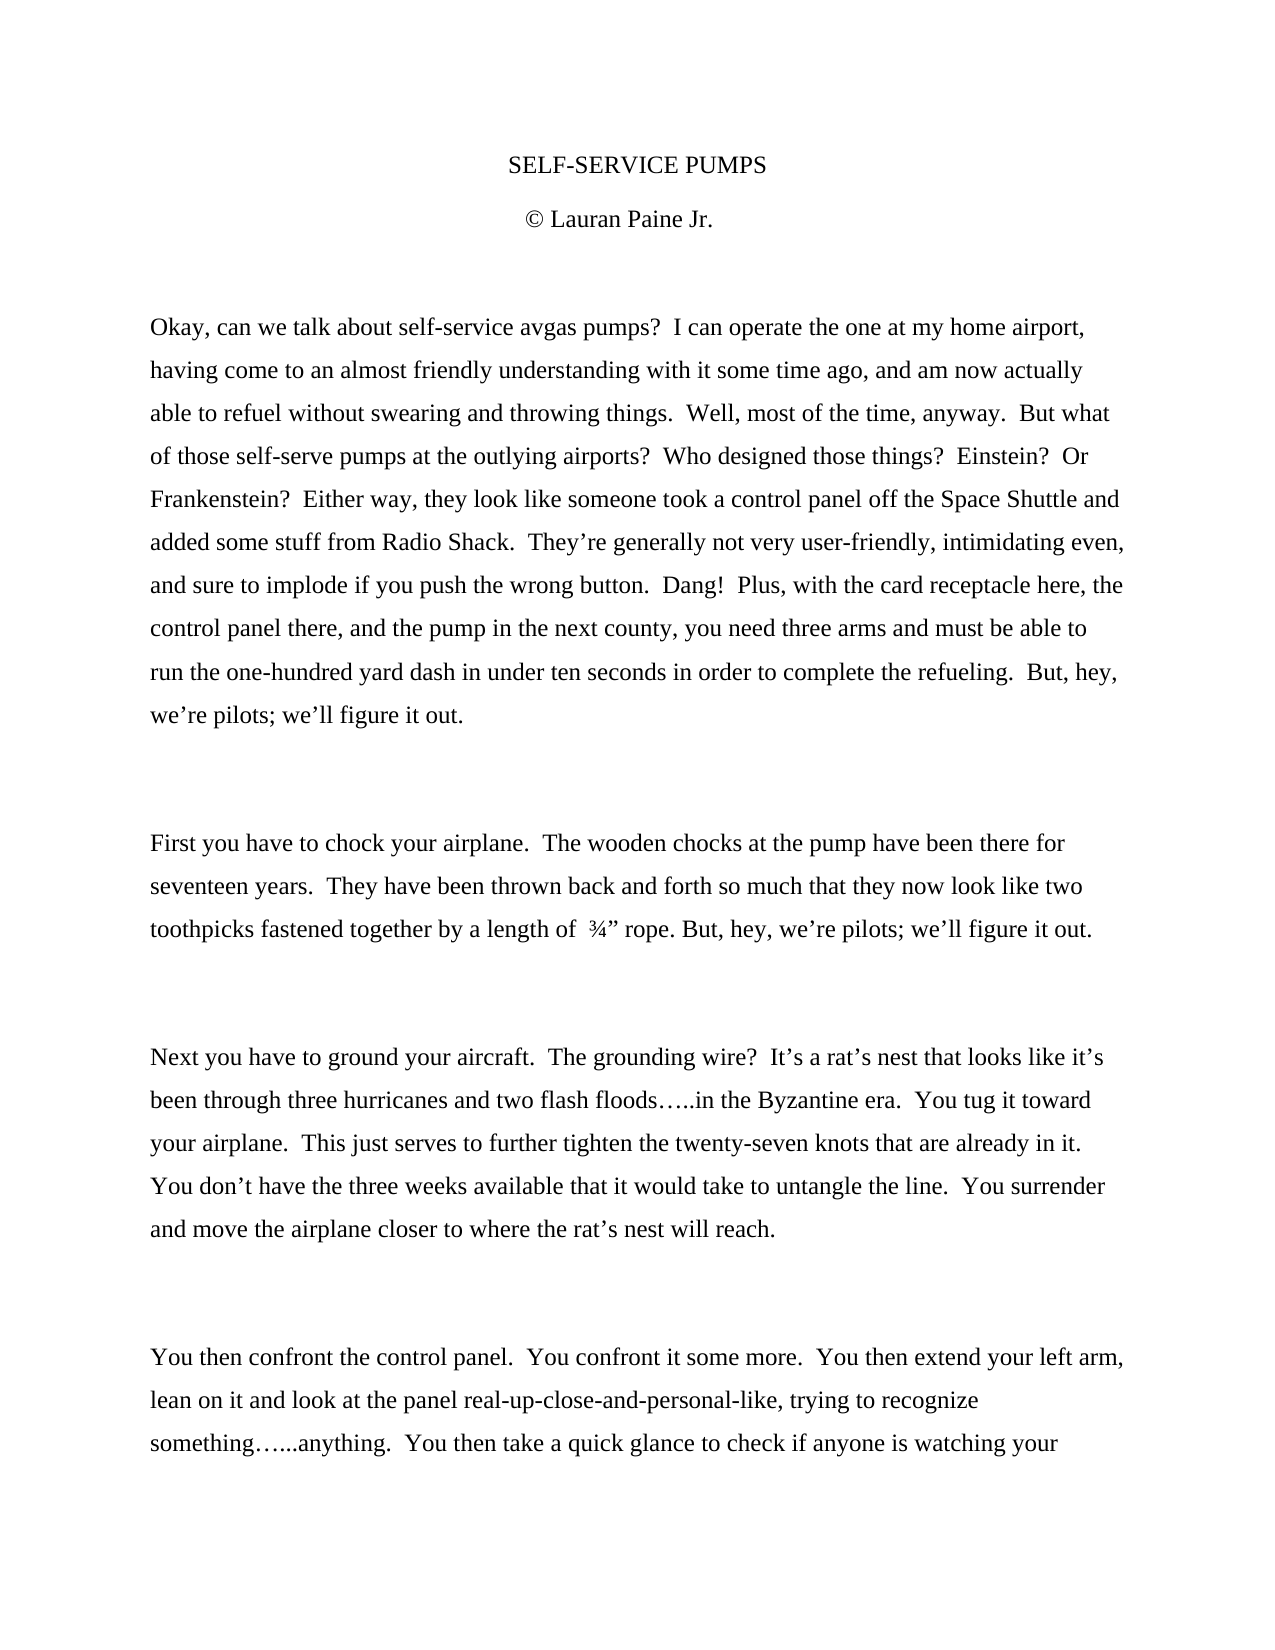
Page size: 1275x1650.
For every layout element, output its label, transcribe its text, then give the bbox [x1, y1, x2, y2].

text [150, 1342, 1125, 1457]
text Next you have to ground your aircraft. The grounding wire? It’s a rat’s nest that looks like it’s been through three hurricanes and two flash floods…..in the Byzantine era. You tug it toward your airplane. This just serves to further tighten the twenty-seven knots that are already in it. You don’t have the three weeks available that it would take to untangle the line. You surrender and move the airplane closer to where the rat’s nest will reach. [150, 1042, 1125, 1243]
text © Lauran Paine Jr. [450, 204, 1125, 233]
text SELF-SERVICE PUMPS [150, 150, 1125, 179]
text First you have to chock your airplane. The wooden chocks at the pump have been there for seventeen years. They have been thrown back and forth so much that they now look like two toothpicks fastened together by a length of ¾” rope. But, hey, we’re pilots; we’ll figure it out. [150, 828, 1125, 943]
text Okay, can we talk about self-service avgas pumps? I can operate the one at my home airport, having come to an almost friendly understanding with it some time ago, and am now actually able to refuel without swearing and throwing things. Well, most of the time, anyway. But what of those self-serve pumps at the outlying airports? Who designed those things? Einstein? Or Frankenstein? Either way, they look like someone took a control panel off the Space Shuttle and added some stuff from Radio Shack. They’re generally not very user-friendly, intimidating even, and sure to implode if you push the wrong button. Dang! Plus, with the card receptacle here, the control panel there, and the pump in the next county, you need three arms and must be able to run the one-hundred yard dash in under ten seconds in order to complete the refueling. But, hey, we’re pilots; we’ll figure it out. [150, 312, 1125, 728]
